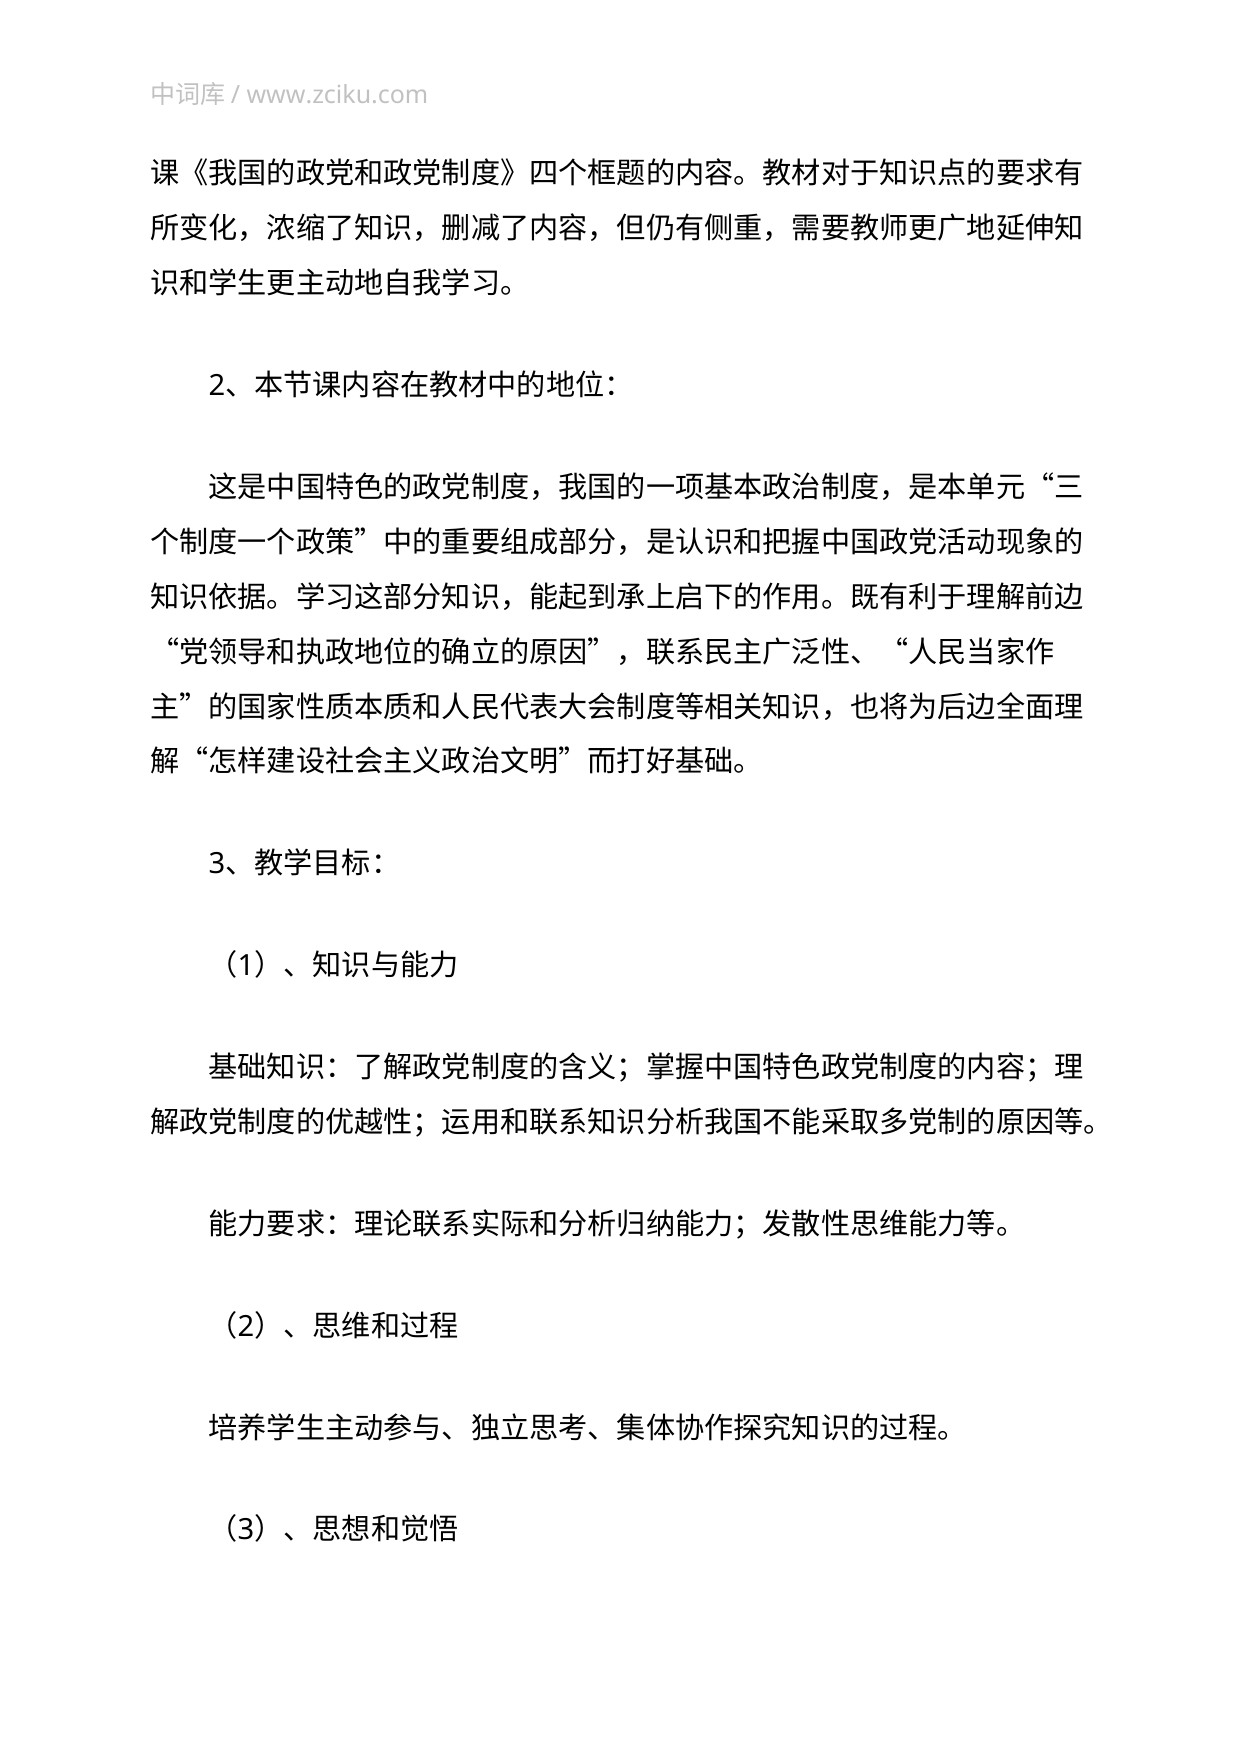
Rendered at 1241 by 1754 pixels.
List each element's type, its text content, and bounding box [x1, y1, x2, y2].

text 能力要求：理论联系实际和分析归纳能力；发散性思维能力等。 [150, 1200, 1090, 1243]
text （3）、思想和觉悟 [150, 1506, 1090, 1548]
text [150, 150, 1090, 302]
text 基础知识：了解政党制度的含义；掌握中国特色政党制度的内容；理解政党制度的优越性；运用和联系知识分析我国不能采取多党制的原因等。 [150, 1044, 1090, 1141]
text （1）、知识与能力 [150, 942, 1090, 984]
text 3、教学目标： [150, 840, 1090, 882]
text 2、本节课内容在教材中的地位： [150, 362, 1090, 404]
text 这是中国特色的政党制度，我国的一项基本政治制度，是本单元“三个制度一个政策”中的重要组成部分，是认识和把握中国政党活动现象的知识依据。学习这部分知识，能起到承上启下的作用。既有利于理解前边“党领导和执政地位的确立的原因”，联系民主广泛性、“人民当家作主”的国家性质本质和人民代表大会制度等相关知识，也将为后边全面理解“怎样建设社会主义政治文明”而打好基础。 [150, 463, 1090, 780]
text （2）、思维和过程 [150, 1302, 1090, 1344]
text 培养学生主动参与、独立思考、集体协作探究知识的过程。 [150, 1404, 1090, 1446]
